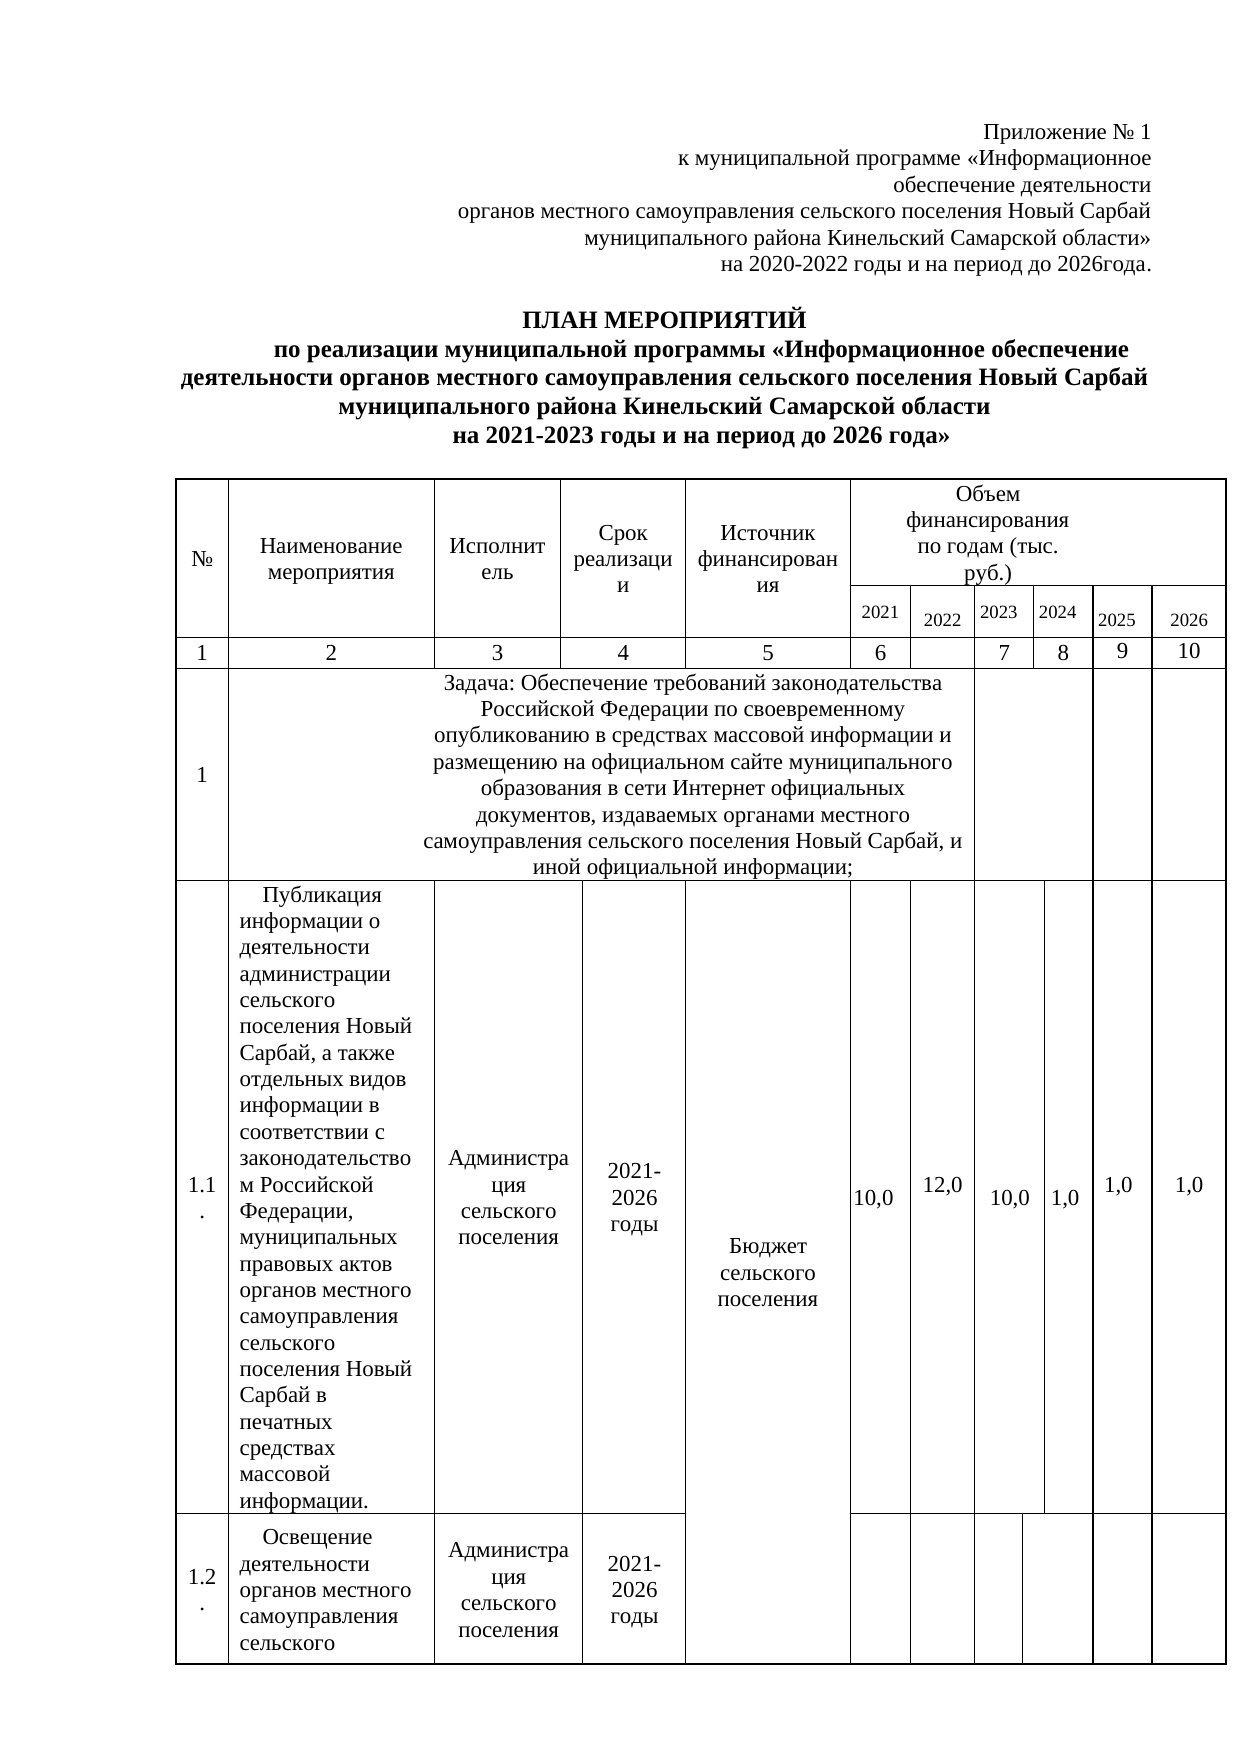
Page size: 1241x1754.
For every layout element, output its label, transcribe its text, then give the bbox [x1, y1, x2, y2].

table_header Срок реализации [561, 480, 685, 637]
table_cell 10 [1153, 638, 1225, 668]
table_cell 3 [435, 638, 560, 668]
table_cell 1 [177, 669, 228, 880]
table_cell [1094, 1514, 1151, 1663]
table_cell 10,0 [975, 881, 1044, 1513]
table_header [851, 480, 883, 585]
table_cell Публикация информации о деятельности администрации сельского поселения Новый Сарбай, а также отдельных видов информации в соответствии с законодательством Российской Федерации, муниципальных правовых актов органов местного самоуправления сельского поселения Новый Сарбай в печатных средствах массовой информации. [229, 881, 434, 1513]
table_cell [1094, 669, 1151, 880]
table_cell [1153, 669, 1225, 880]
table_cell [975, 1514, 1022, 1663]
table_cell 1,0 [1094, 881, 1151, 1513]
table_cell Администрация сельского поселения [435, 881, 582, 1513]
table_cell 1,0 [1153, 881, 1225, 1513]
table_cell 6 [851, 638, 910, 668]
table_header Объем финансирования по годам (тыс. руб.) [883, 480, 1093, 585]
table_cell 2024 [1034, 586, 1092, 637]
text по реализации муниципальной программы «Информационное обеспечение деятельности органов местного самоуправления сельского поселения Новый Сарбай муниципального района Кинельский Самарской области [177, 334, 1152, 420]
table_cell 9 [1094, 638, 1151, 668]
table_cell 2023 [975, 586, 1033, 637]
table_cell 2022 [911, 586, 974, 637]
text на 2021-2023 годы и на период до 2026 года» [177, 420, 1152, 449]
table_cell 1.1. [177, 881, 228, 1513]
table_cell 10,0 [851, 881, 910, 1513]
table_cell 1 [177, 638, 228, 668]
table_cell Задача: Обеспечение требований законодательства Российской Федерации по своевременному опубликованию в средствах массовой информации и размещению на официальном сайте муниципального образования в сети Интернет официальных документов, издаваемых органами местного самоуправления сельского поселения Новый Сарбай, и иной официальной информации; [412, 669, 974, 880]
table_cell 5 [686, 638, 850, 668]
text муниципального района Кинельский Самарской области» [177, 223, 1152, 250]
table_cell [229, 1514, 434, 1663]
table_cell [1153, 1514, 1225, 1663]
table_header Наименование мероприятия [229, 480, 434, 637]
table_cell 7 [975, 638, 1033, 668]
table_cell 2021-2026 годы [583, 881, 685, 1513]
text к муниципальной программе «Информационное обеспечение деятельности [177, 144, 1152, 197]
table_cell [851, 1514, 910, 1663]
table_header Исполнитель [435, 480, 560, 637]
table_cell 2021 [851, 586, 910, 637]
table_header [1093, 480, 1225, 585]
text ПЛАН МЕРОПРИЯТИЙ [177, 305, 1152, 334]
table_cell [911, 1514, 974, 1663]
table_cell [229, 669, 412, 880]
table_cell [975, 669, 1092, 880]
table_cell [911, 638, 974, 668]
table_cell 2 [229, 638, 434, 668]
table_cell 2021-2026 годы [583, 1514, 685, 1663]
table_cell 4 [561, 638, 685, 668]
text органов местного самоуправления сельского поселения Новый Сарбай [177, 197, 1152, 223]
table_cell Бюджет сельского поселения [686, 881, 850, 1663]
table_header № [177, 480, 228, 637]
table_cell 1.2. [177, 1514, 228, 1663]
text Приложение № 1 [177, 118, 1152, 144]
table_cell 8 [1034, 638, 1092, 668]
table_cell 2026 [1153, 586, 1225, 637]
table_cell 1,0 [1045, 881, 1092, 1513]
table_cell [435, 1514, 582, 1663]
text на 2020-2022 годы и на период до 2026года. [177, 250, 1152, 276]
table_cell [1023, 1514, 1092, 1663]
table_cell 12,0 [911, 881, 974, 1513]
table_header Источник финансирования [686, 480, 850, 637]
table_cell 2025 [1094, 586, 1151, 637]
